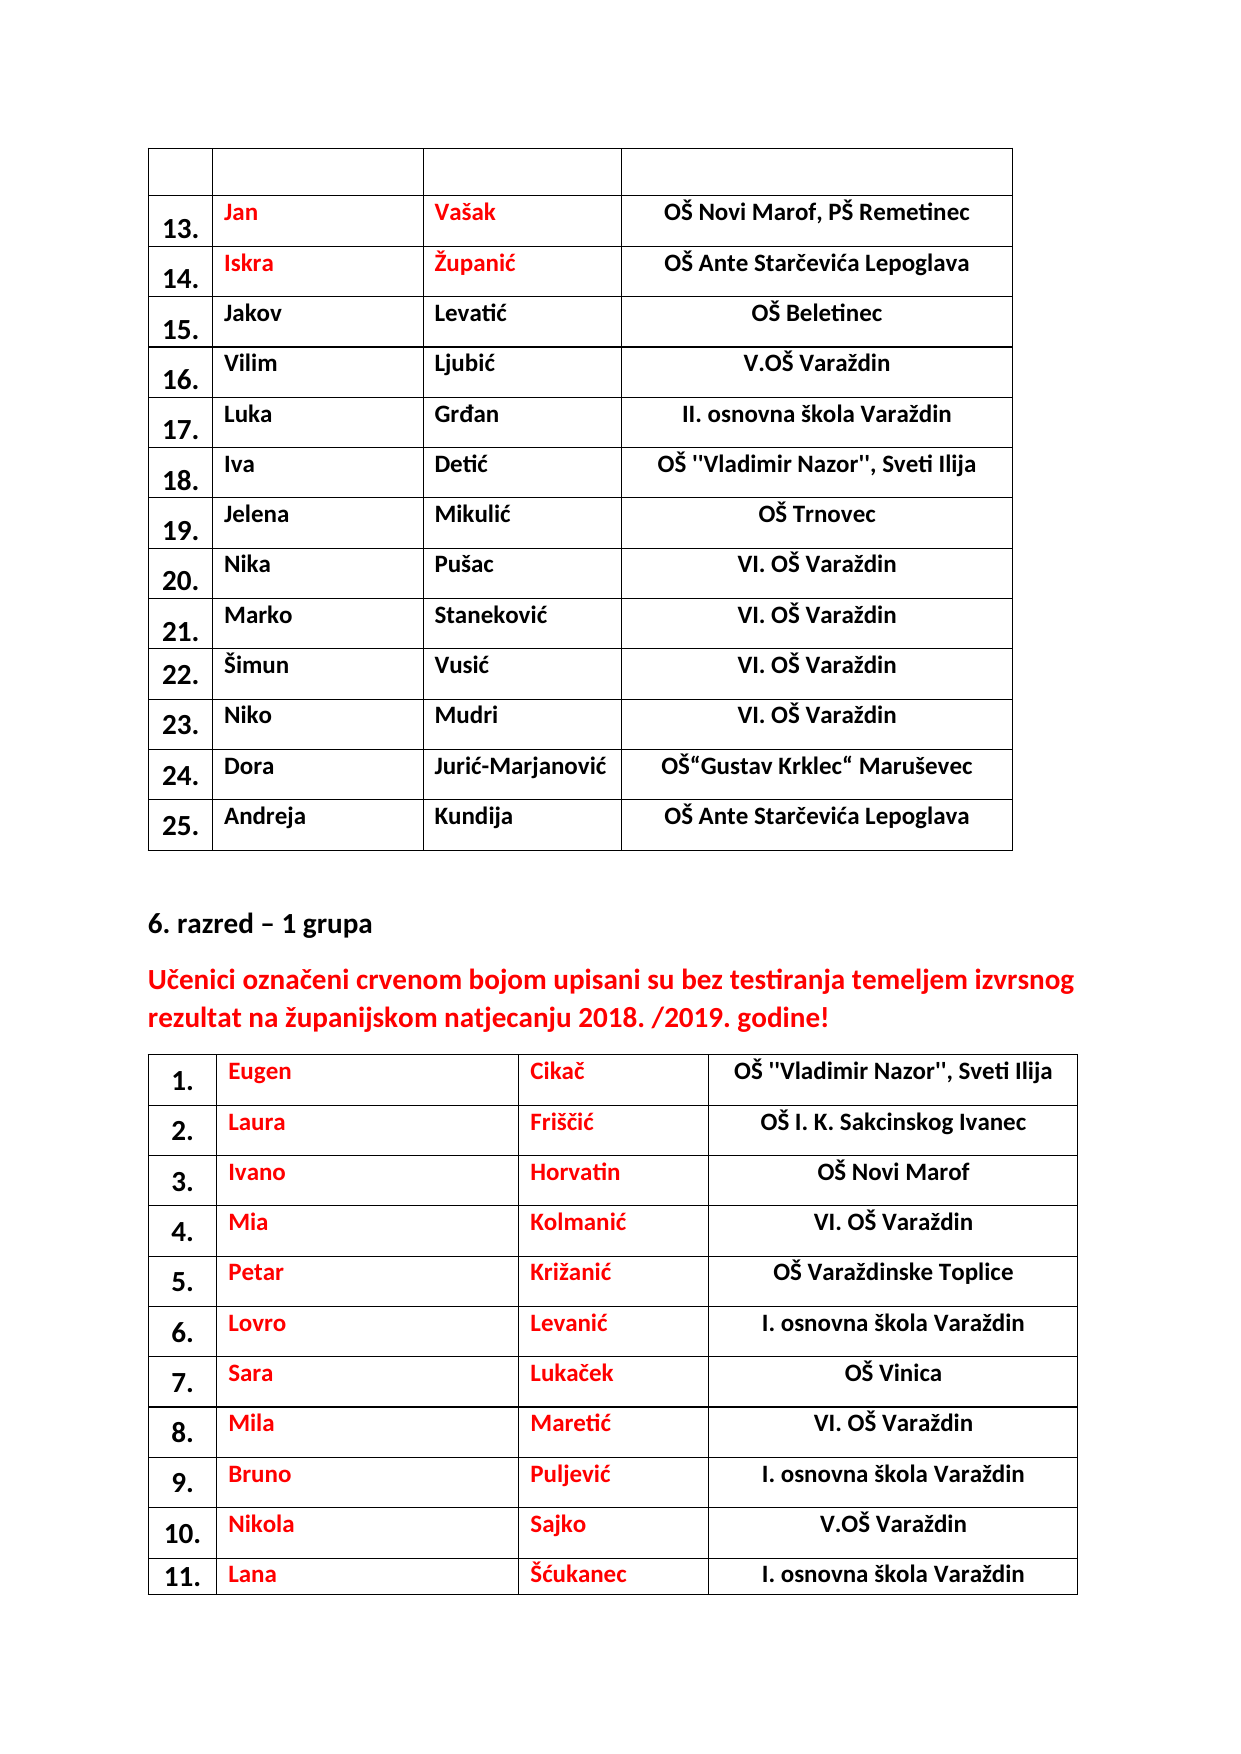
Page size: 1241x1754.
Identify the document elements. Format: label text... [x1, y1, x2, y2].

table_cell 10. [149, 1508, 216, 1557]
table_cell Križanić [519, 1257, 708, 1306]
table_header Eugen [217, 1055, 518, 1104]
table_cell 16. [149, 348, 212, 397]
table_cell Nika [213, 549, 423, 598]
table_cell Petar [217, 1257, 518, 1306]
table_cell 7. [149, 1357, 216, 1406]
table_cell Ivano [217, 1156, 518, 1205]
table_cell 3. [149, 1156, 216, 1205]
table_cell Levanić [519, 1307, 708, 1356]
table_cell Jelena [213, 498, 423, 548]
table_cell 8. [149, 1408, 216, 1457]
table_cell Niko [213, 700, 423, 749]
table_cell 13. [149, 196, 212, 246]
table_cell OŠ Novi Marof [709, 1156, 1077, 1205]
table_cell Leonarda [213, 149, 423, 195]
table_header 1. [149, 1055, 216, 1104]
table_cell 21. [149, 599, 212, 648]
table_cell VI. OŠ Varaždin [622, 700, 1012, 749]
table_cell OŠ Novi Marof, PŠ Remetinec [622, 196, 1012, 246]
table_cell VI. OŠ Varaždin [622, 599, 1012, 648]
table_cell OŠ ''Vladimir Nazor'', Sveti Ilija [622, 448, 1012, 497]
table_cell OŠ Beletinec [622, 297, 1012, 346]
table_cell 9. [149, 1458, 216, 1507]
table_cell OŠ Vinica [709, 1357, 1077, 1406]
table_cell 11. [149, 1559, 216, 1594]
table_cell 6. [149, 1307, 216, 1356]
table_cell VI. OŠ Varaždin [622, 549, 1012, 598]
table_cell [622, 149, 1012, 195]
table_cell Sajko [519, 1508, 708, 1557]
table_cell Pušac [424, 549, 621, 598]
table_cell Detić [424, 448, 621, 497]
text 6. razred – 1 grupa [148, 906, 1093, 941]
table_cell Friščić [519, 1106, 708, 1155]
table_cell Dora [213, 750, 423, 799]
table_cell Kundija [424, 800, 621, 849]
table_cell Šćukanec [519, 1559, 708, 1594]
table_cell Vilim [213, 348, 423, 397]
table_cell Županić [424, 247, 621, 296]
text Učenici označeni crvenom bojom upisani su bez testiranja temeljem izvrsnog rezultat na županijskom natjecanju 2018. /2019. godine! [148, 961, 1093, 1035]
table_cell VI. OŠ Varaždin [622, 649, 1012, 698]
table_cell V.OŠ Varaždin [622, 348, 1012, 397]
table_cell Piljak [424, 149, 621, 195]
table_cell OŠ I. K. Sakcinskog Ivanec [709, 1106, 1077, 1155]
table_cell VI. OŠ Varaždin [709, 1408, 1077, 1457]
table_cell 20. [149, 549, 212, 598]
table_cell Sara [217, 1357, 518, 1406]
table_header Cikač [519, 1055, 708, 1104]
table_header OŠ ''Vladimir Nazor'', Sveti Ilija [709, 1055, 1077, 1104]
table_cell Nikola [217, 1508, 518, 1557]
table_cell 14. [149, 247, 212, 296]
table_cell Luka [213, 398, 423, 447]
table_cell Mila [217, 1408, 518, 1457]
table_cell Jurić-Marjanović [424, 750, 621, 799]
table_cell Iva [213, 448, 423, 497]
table_cell I. osnovna škola Varaždin [709, 1458, 1077, 1507]
table_cell OŠ Trnovec [622, 498, 1012, 548]
table_cell II. osnovna škola Varaždin [622, 398, 1012, 447]
table_cell 12. [149, 149, 212, 195]
table_cell 17. [149, 398, 212, 447]
table_cell Iskra [213, 247, 423, 296]
table_cell OŠ Ante Starčevića Lepoglava [622, 800, 1012, 849]
table_cell 15. [149, 297, 212, 346]
table_cell Puljević [519, 1458, 708, 1507]
table_cell 22. [149, 649, 212, 698]
table_cell V.OŠ Varaždin [709, 1508, 1077, 1557]
table_cell Vusić [424, 649, 621, 698]
table_cell OŠ Ante Starčevića Lepoglava [622, 247, 1012, 296]
table_cell 18. [149, 448, 212, 497]
table_cell Lana [217, 1559, 518, 1594]
table_cell Mudri [424, 700, 621, 749]
table_cell 23. [149, 700, 212, 749]
table_cell 2. [149, 1106, 216, 1155]
table_cell Lovro [217, 1307, 518, 1356]
table_cell Mia [217, 1206, 518, 1256]
table_cell Vašak [424, 196, 621, 246]
table_cell Mikulić [424, 498, 621, 548]
table_cell Laura [217, 1106, 518, 1155]
table_cell Maretić [519, 1408, 708, 1457]
table_cell Jan [213, 196, 423, 246]
table_cell OŠ“Gustav Krklec“ Maruševec [622, 750, 1012, 799]
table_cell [709, 1559, 1077, 1594]
table_cell Ljubić [424, 348, 621, 397]
table_cell 24. [149, 750, 212, 799]
table_cell Andreja [213, 800, 423, 849]
table_cell Grđan [424, 398, 621, 447]
table_cell Marko [213, 599, 423, 648]
table_cell I. osnovna škola Varaždin [709, 1307, 1077, 1356]
table_cell OŠ Varaždinske Toplice [709, 1257, 1077, 1306]
table_cell Jakov [213, 297, 423, 346]
table_cell Šimun [213, 649, 423, 698]
table_cell 25. [149, 800, 212, 849]
table_cell Levatić [424, 297, 621, 346]
table_cell 5. [149, 1257, 216, 1306]
table_cell Horvatin [519, 1156, 708, 1205]
table_cell 4. [149, 1206, 216, 1256]
table_cell VI. OŠ Varaždin [709, 1206, 1077, 1256]
table_cell Lukaček [519, 1357, 708, 1406]
table_cell 19. [149, 498, 212, 548]
table_cell Staneković [424, 599, 621, 648]
table_cell Bruno [217, 1458, 518, 1507]
table_cell Kolmanić [519, 1206, 708, 1256]
